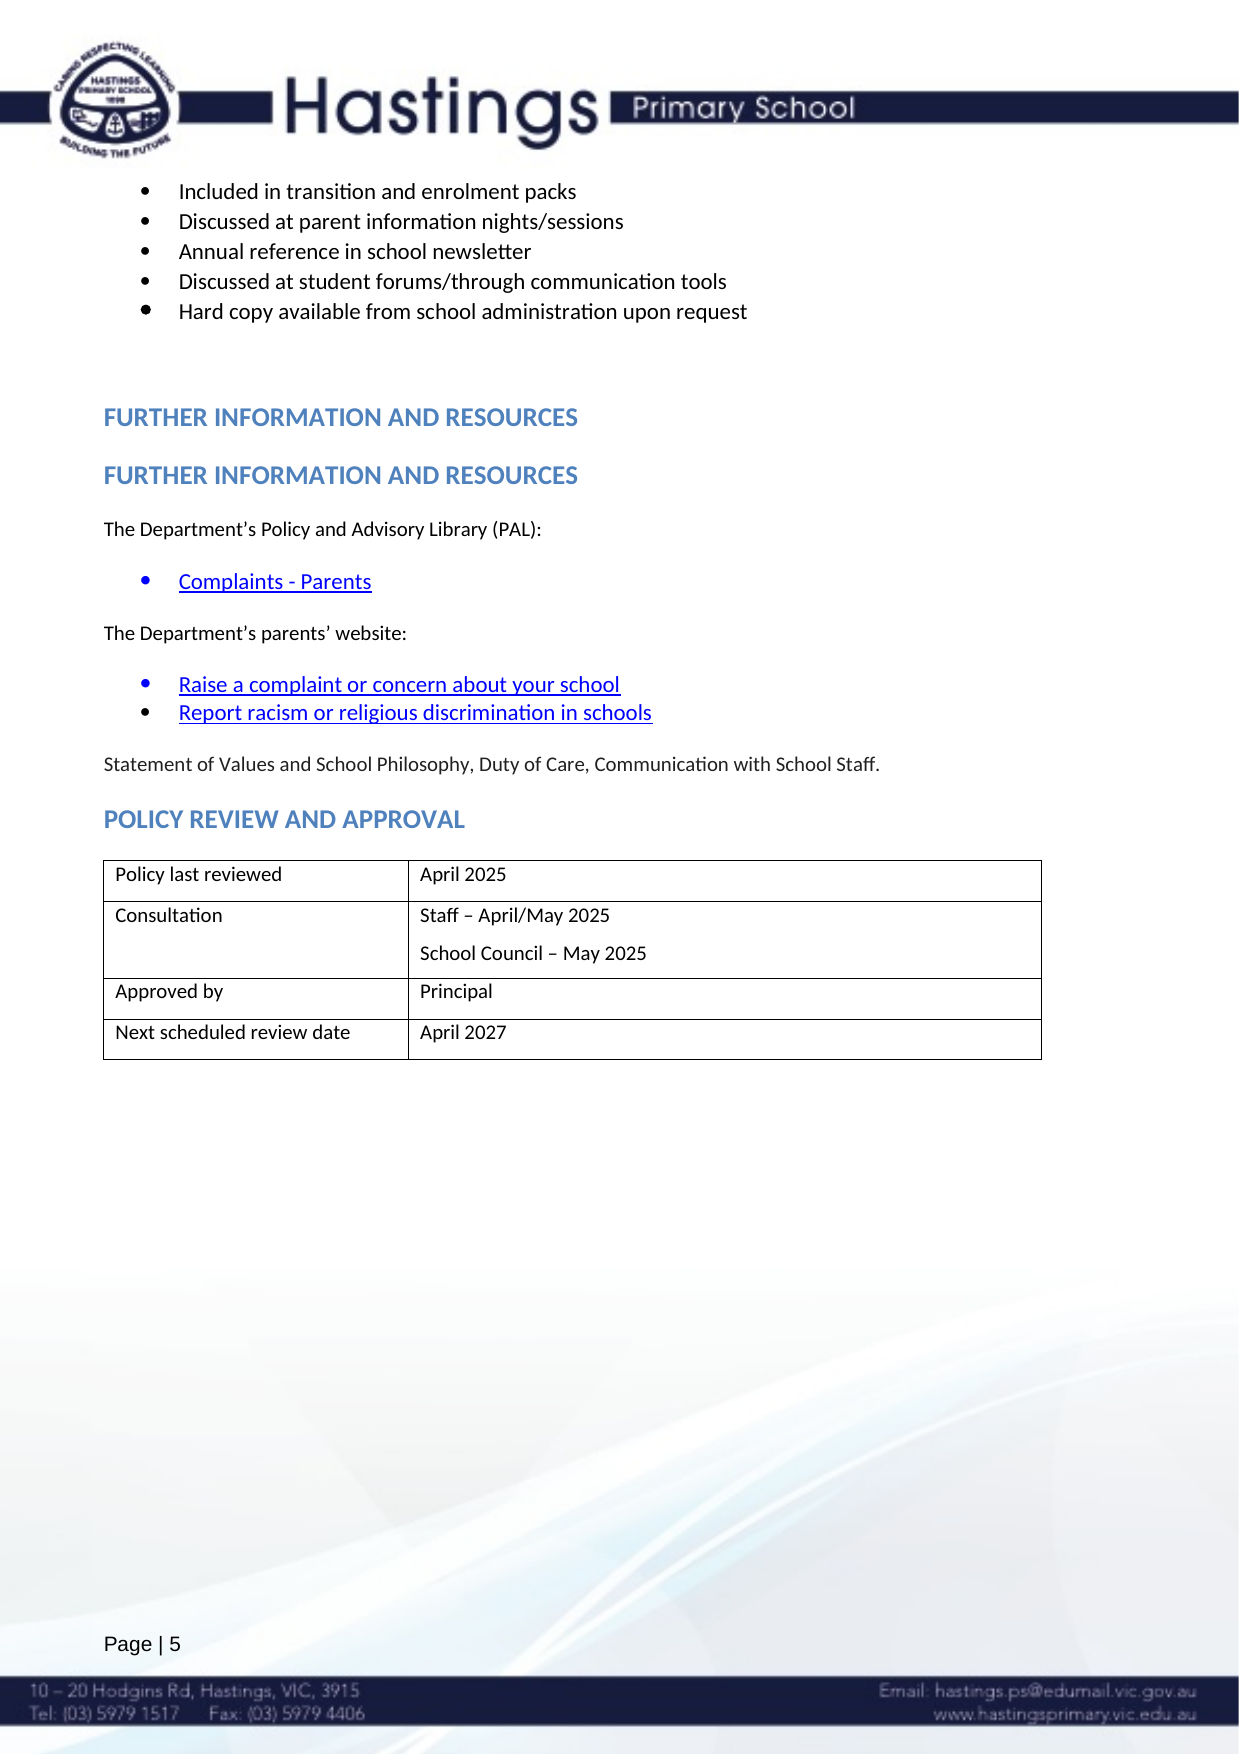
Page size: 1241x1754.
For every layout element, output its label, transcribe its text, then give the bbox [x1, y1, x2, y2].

text The Department’s Policy and Advisory Library (PAL): [103, 517, 1123, 542]
table_header Policy last reviewed [104, 861, 408, 901]
table_cell Approved by [104, 979, 408, 1018]
list Complaints - Parents [141, 567, 1123, 595]
table_cell Next scheduled review date [104, 1020, 408, 1059]
list Report racism or religious discrimination in schools [141, 698, 1123, 726]
text FURTHER INFORMATION AND RESOURCES [103, 401, 1123, 433]
text FURTHER INFORMATION AND RESOURCES [103, 458, 1123, 492]
list Discussed at parent information nights/sessions [141, 207, 1123, 235]
picture [0, 2, 1239, 1754]
text The Department’s parents’ website: [103, 620, 1123, 645]
text Policy review and approval [103, 802, 1123, 835]
table_cell April 2027 [409, 1020, 1041, 1059]
table_cell Staff – April/May 2025 School Council – May 2025 [409, 902, 1041, 978]
table_cell Consultation [104, 902, 408, 978]
table_cell Principal [409, 979, 1041, 1018]
text Statement of Values and School Philosophy, Duty of Care, Communication with School Staff. [103, 751, 1123, 777]
list Hard copy available from school administration upon request [141, 297, 1123, 325]
list Raise a complaint or concern about your school [141, 670, 1123, 698]
list Included in transition and enrolment packs [141, 177, 1123, 205]
list Annual reference in school newsletter [141, 237, 1123, 265]
table_header April 2025 [409, 861, 1041, 901]
list Discussed at student forums/through communication tools [141, 267, 1123, 295]
